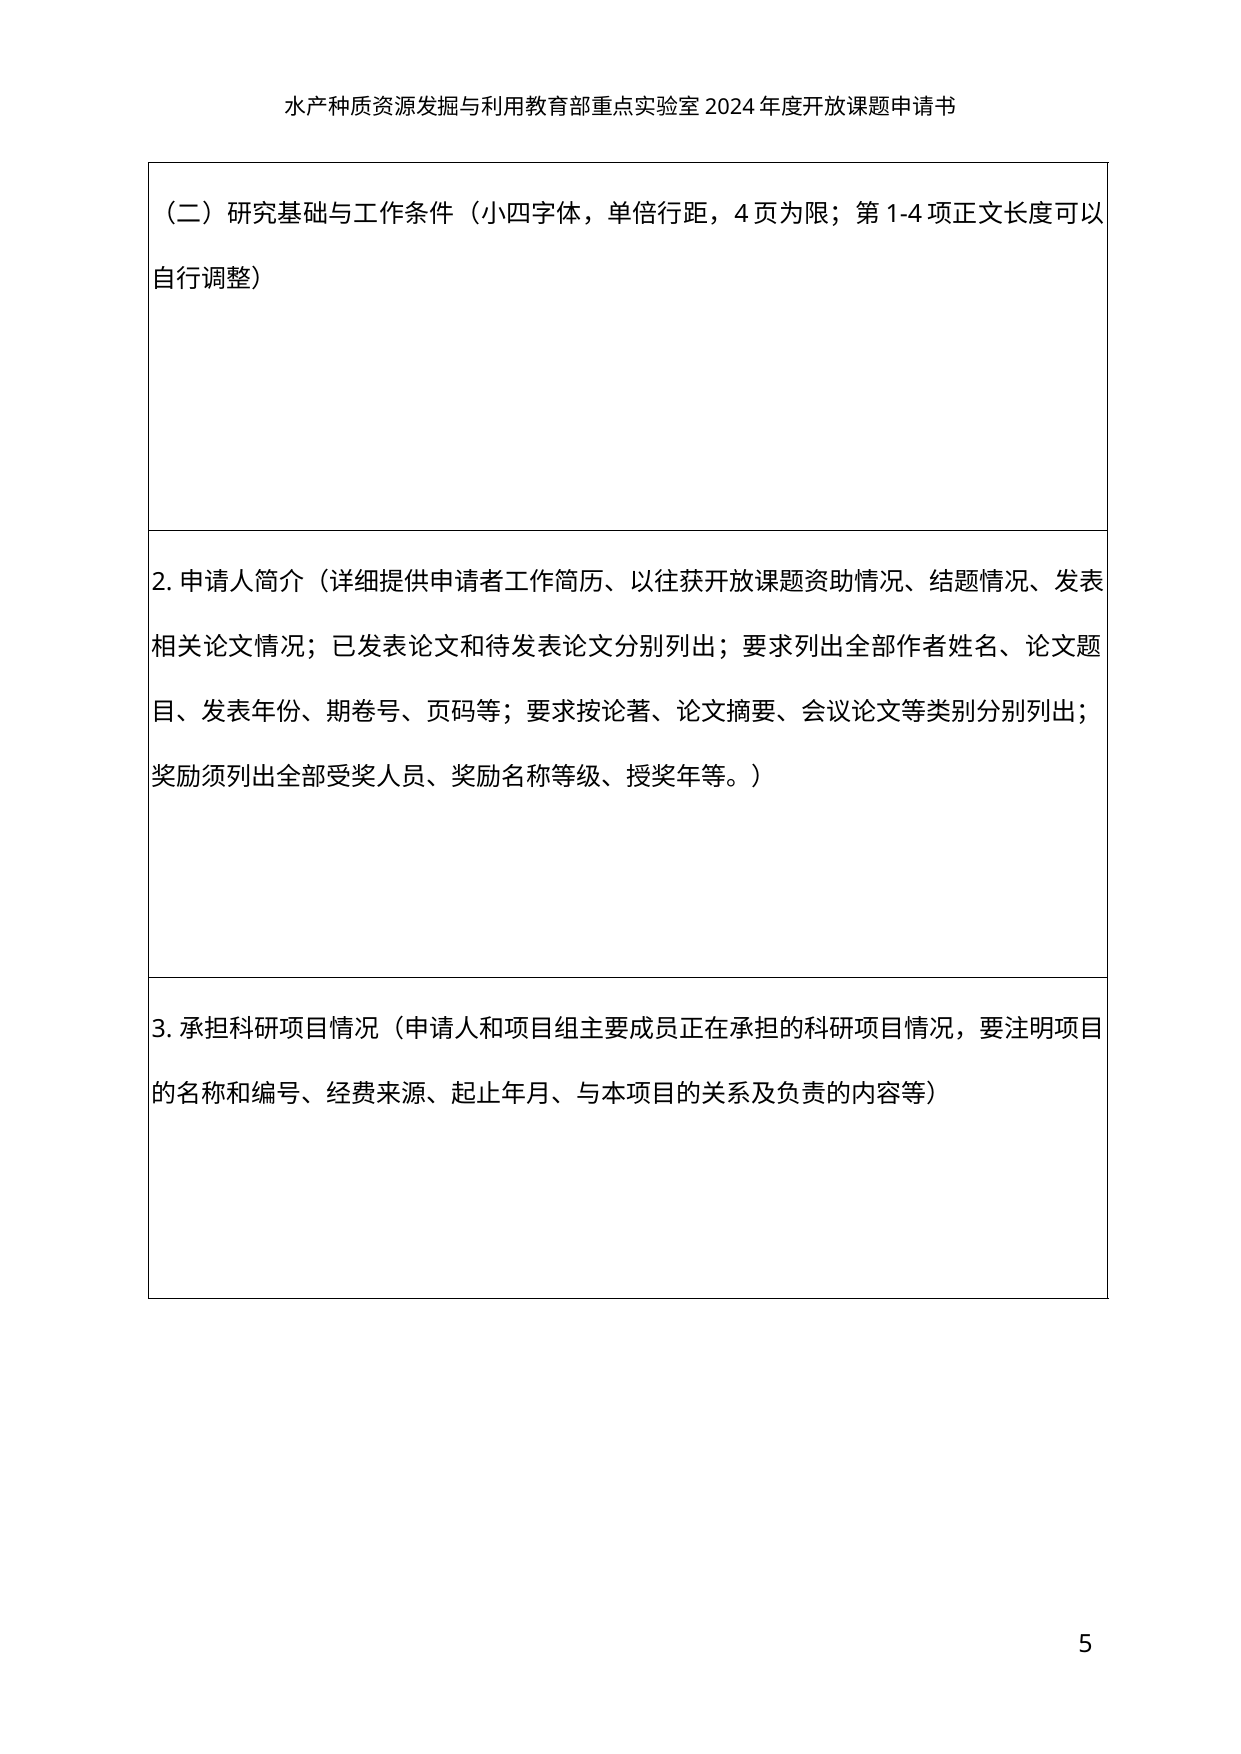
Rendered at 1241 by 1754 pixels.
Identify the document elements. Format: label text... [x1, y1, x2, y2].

table_cell （二）研究基础与工作条件（小四字体，单倍行距，4页为限；第1-4项正文长度可以自行调整） [149, 163, 1107, 529]
table_cell 3. 承担科研项目情况（申请人和项目组主要成员正在承担的科研项目情况，要注明项目的名称和编号、经费来源、起止年月、与本项目的关系及负责的内容等） [149, 978, 1107, 1298]
table_cell 2. 申请人简介（详细提供申请者工作简历、以往获开放课题资助情况、结题情况、发表相关论文情况；已发表论文和待发表论文分别列出；要求列出全部作者姓名、论文题目、发表年份、期卷号、页码等；要求按论著、论文摘要、会议论文等类别分别列出；奖励须列出全部受奖人员、奖励名称等级、授奖年等。） [149, 531, 1107, 977]
